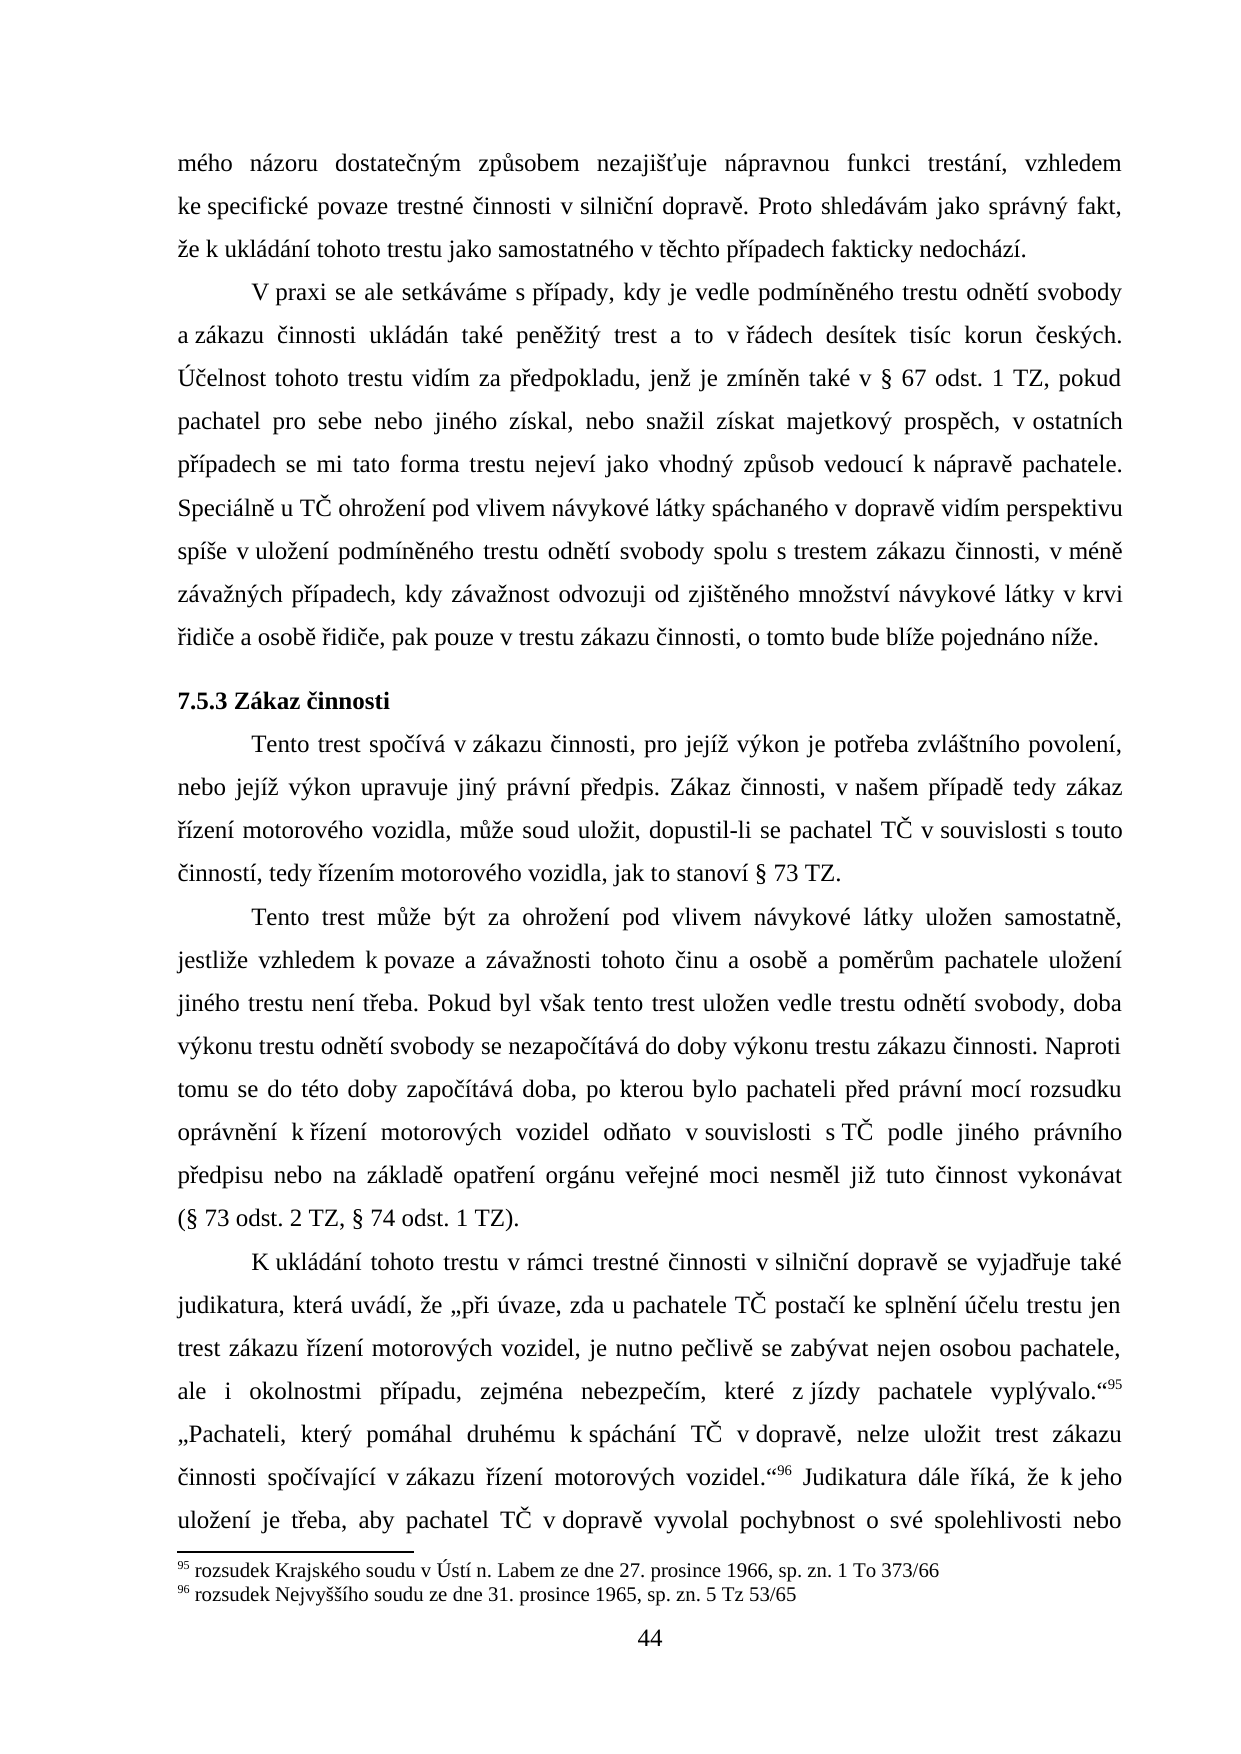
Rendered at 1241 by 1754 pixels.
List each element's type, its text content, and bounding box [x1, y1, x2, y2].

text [177, 1247, 1122, 1534]
text V praxi se ale setkáváme s případy, kdy je vedle podmíněného trestu odnětí svobody a zákazu činnosti ukládán také peněžitý trest a to v řádech desítek tisíc korun českých. Účelnost tohoto trestu vidím za předpokladu, jenž je zmíněn také v § 67 odst. 1 TZ, pokud pachatel pro sebe nebo jiného získal, nebo snažil získat majetkový prospěch, v ostatních případech se mi tato forma trestu nejeví jako vhodný způsob vedoucí k nápravě pachatele. Speciálně u TČ ohrožení pod vlivem návykové látky spáchaného v dopravě vidím perspektivu spíše v uložení podmíněného trestu odnětí svobody spolu s trestem zákazu činnosti, v méně závažných případech, kdy závažnost odvozuji od zjištěného množství návykové látky v krvi řidiče a osobě řidiče, pak pouze v trestu zákazu činnosti, o tomto bude blíže pojednáno níže. [177, 277, 1123, 651]
text Tento trest může být za ohrožení pod vlivem návykové látky uložen samostatně, jestliže vzhledem k povaze a závažnosti tohoto činu a osobě a poměrům pachatele uložení jiného trestu není třeba. Pokud byl však tento trest uložen vedle trestu odnětí svobody, doba výkonu trestu odnětí svobody se nezapočítává do doby výkonu trestu zákazu činnosti. Naproti tomu se do této doby započítává doba, po kterou bylo pachateli před právní mocí rozsudku oprávnění k řízení motorových vozidel odňato v souvislosti s TČ podle jiného právního předpisu nebo na základě opatření orgánu veřejné moci nesměl již tuto činnost vykonávat (§ 73 odst. 2 TZ, § 74 odst. 1 TZ). [177, 902, 1123, 1232]
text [177, 148, 1123, 263]
text Tento trest spočívá v zákazu činnosti, pro jejíž výkon je potřeba zvláštního povolení, nebo jejíž výkon upravuje jiný právní předpis. Zákaz činnosti, v našem případě tedy zákaz řízení motorového vozidla, může soud uložit, dopustil-li se pachatel TČ v souvislosti s touto činností, tedy řízením motorového vozidla, jak to stanoví § 73 TZ. [177, 729, 1123, 887]
subtitle 7.5.3 Zákaz činnosti [177, 686, 1123, 715]
